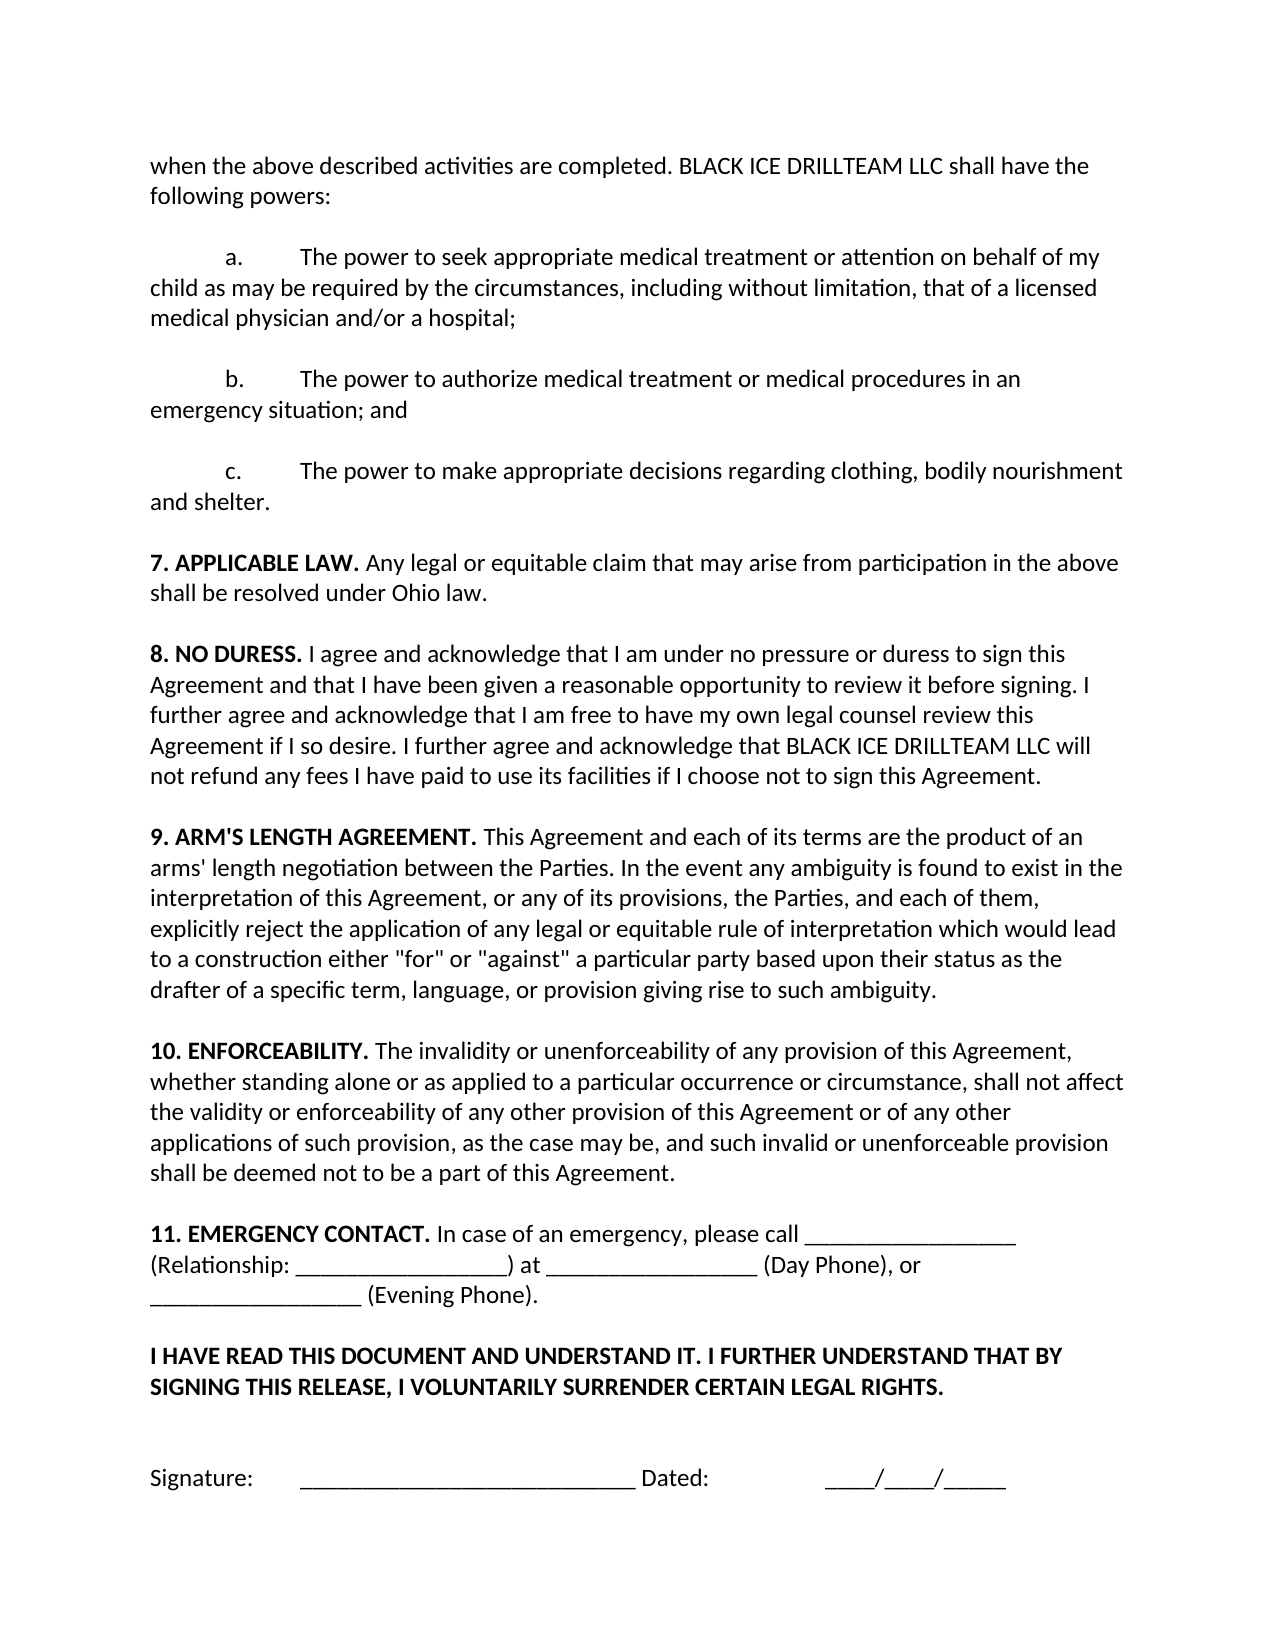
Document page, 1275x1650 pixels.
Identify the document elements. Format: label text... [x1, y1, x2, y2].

text a. The power to seek appropriate medical treatment or attention on behalf of my child as may be required by the circumstances, including without limitation, that of a licensed medical physician and/or a hospital; [150, 242, 1125, 333]
text 8. NO DURESS. I agree and acknowledge that I am under no pressure or duress to sign this Agreement and that I have been given a reasonable opportunity to review it before signing. I further agree and acknowledge that I am free to have my own legal counsel review this Agreement if I so desire. I further agree and acknowledge that BLACK ICE DRILLTEAM LLC will not refund any fees I have paid to use its facilities if I choose not to sign this Agreement. [150, 638, 1125, 791]
text c. The power to make appropriate decisions regarding clothing, bodily nourishment and shelter. [150, 455, 1125, 516]
text 10. ENFORCEABILITY. The invalidity or unenforceability of any provision of this Agreement, whether standing alone or as applied to a particular occurrence or circumstance, shall not affect the validity or enforceability of any other provision of this Agreement or of any other applications of such provision, as the case may be, and such invalid or unenforceable provision shall be deemed not to be a part of this Agreement. [150, 1035, 1125, 1188]
text Signature: ___________________________ Dated: ____/____/_____ [150, 1462, 1125, 1493]
text b. The power to authorize medical treatment or medical procedures in an emergency situation; and [150, 364, 1125, 425]
text 11. EMERGENCY CONTACT. In case of an emergency, please call _________________ (Relationship: _________________) at _________________ (Day Phone), or _________________ (Evening Phone). [150, 1218, 1125, 1310]
text 9. ARM'S LENGTH AGREEMENT. This Agreement and each of its terms are the product of an arms' length negotiation between the Parties. In the event any ambiguity is found to exist in the interpretation of this Agreement, or any of its provisions, the Parties, and each of them, explicitly reject the application of any legal or equitable rule of interpretation which would lead to a construction either "for" or "against" a particular party based upon their status as the drafter of a specific term, language, or provision giving rise to such ambiguity. [150, 821, 1125, 1004]
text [150, 150, 1125, 211]
text I HAVE READ THIS DOCUMENT AND UNDERSTAND IT. I FURTHER UNDERSTAND THAT BY SIGNING THIS RELEASE, I VOLUNTARILY SURRENDER CERTAIN LEGAL RIGHTS. [150, 1340, 1125, 1401]
text 7. APPLICABLE LAW. Any legal or equitable claim that may arise from participation in the above shall be resolved under Ohio law. [150, 547, 1125, 608]
